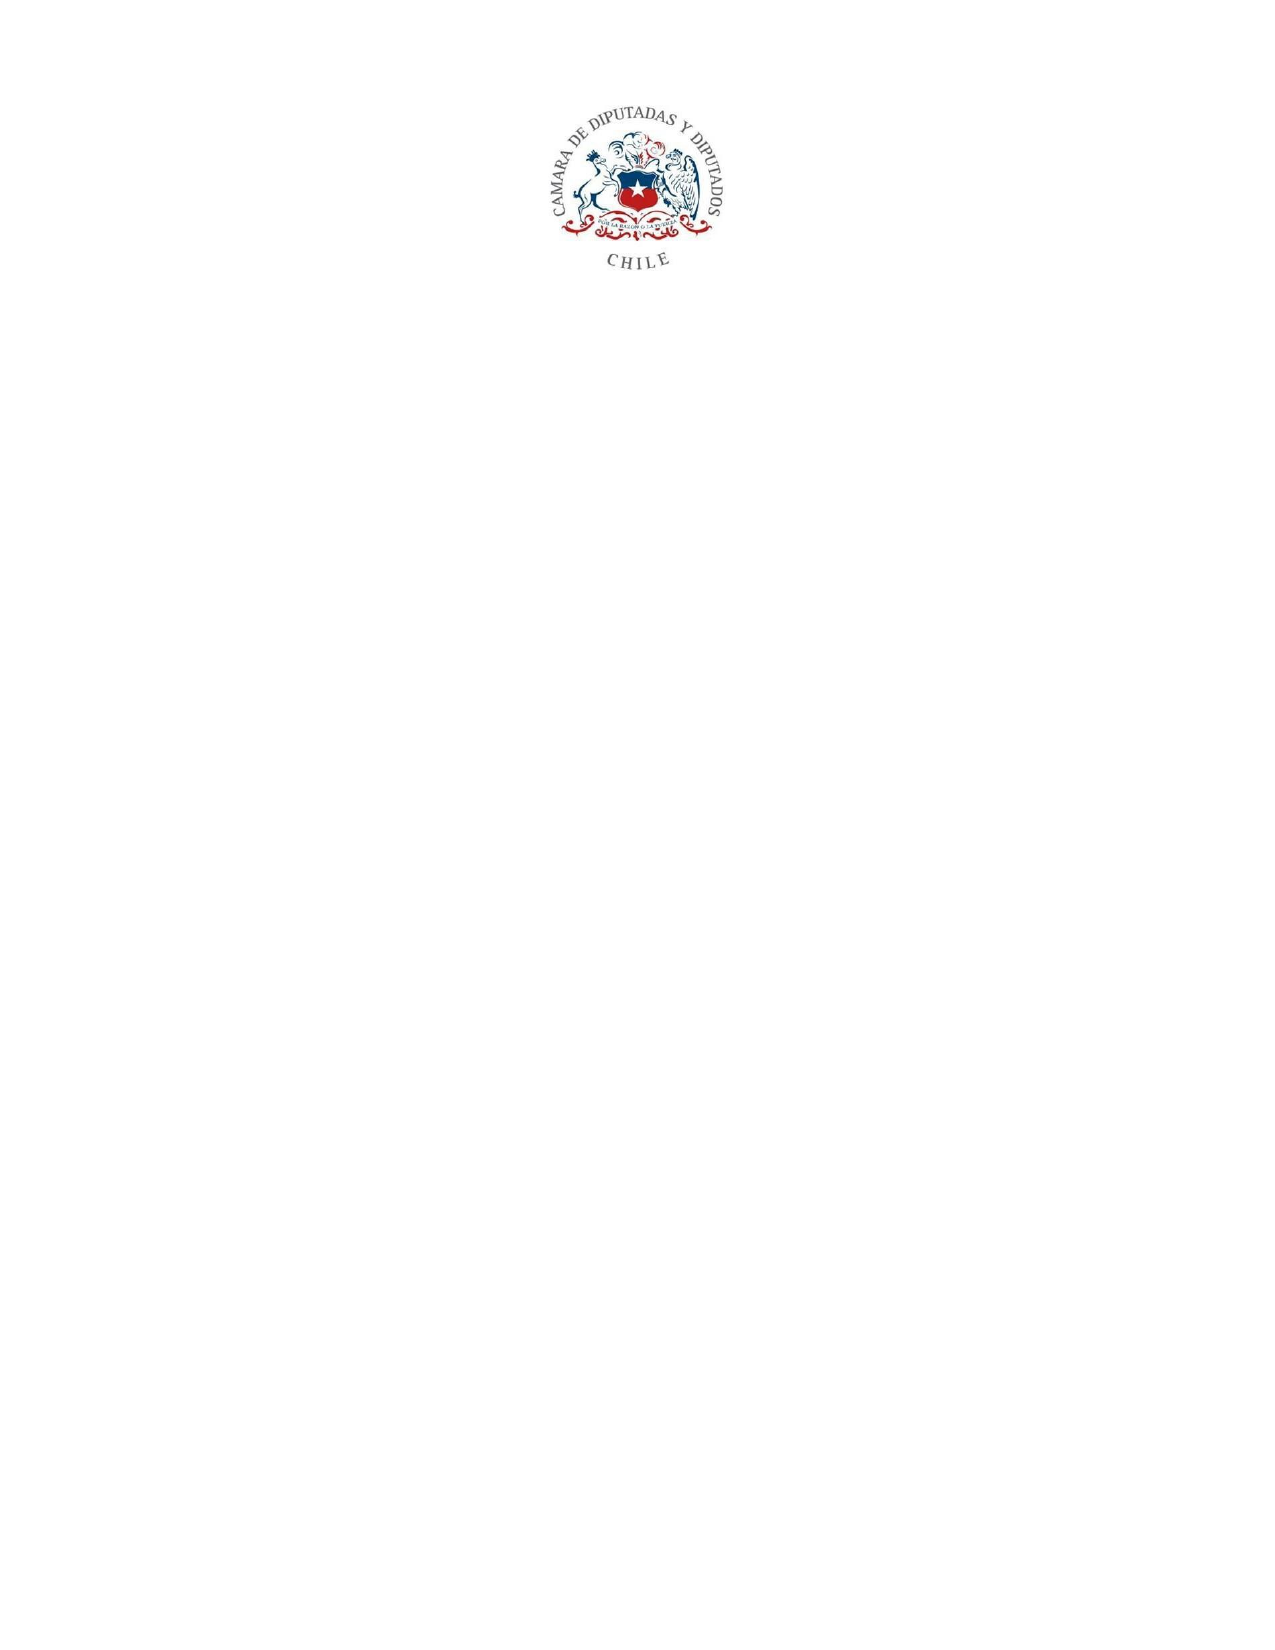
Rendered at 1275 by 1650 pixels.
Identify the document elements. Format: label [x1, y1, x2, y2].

picture [548, 105, 727, 271]
